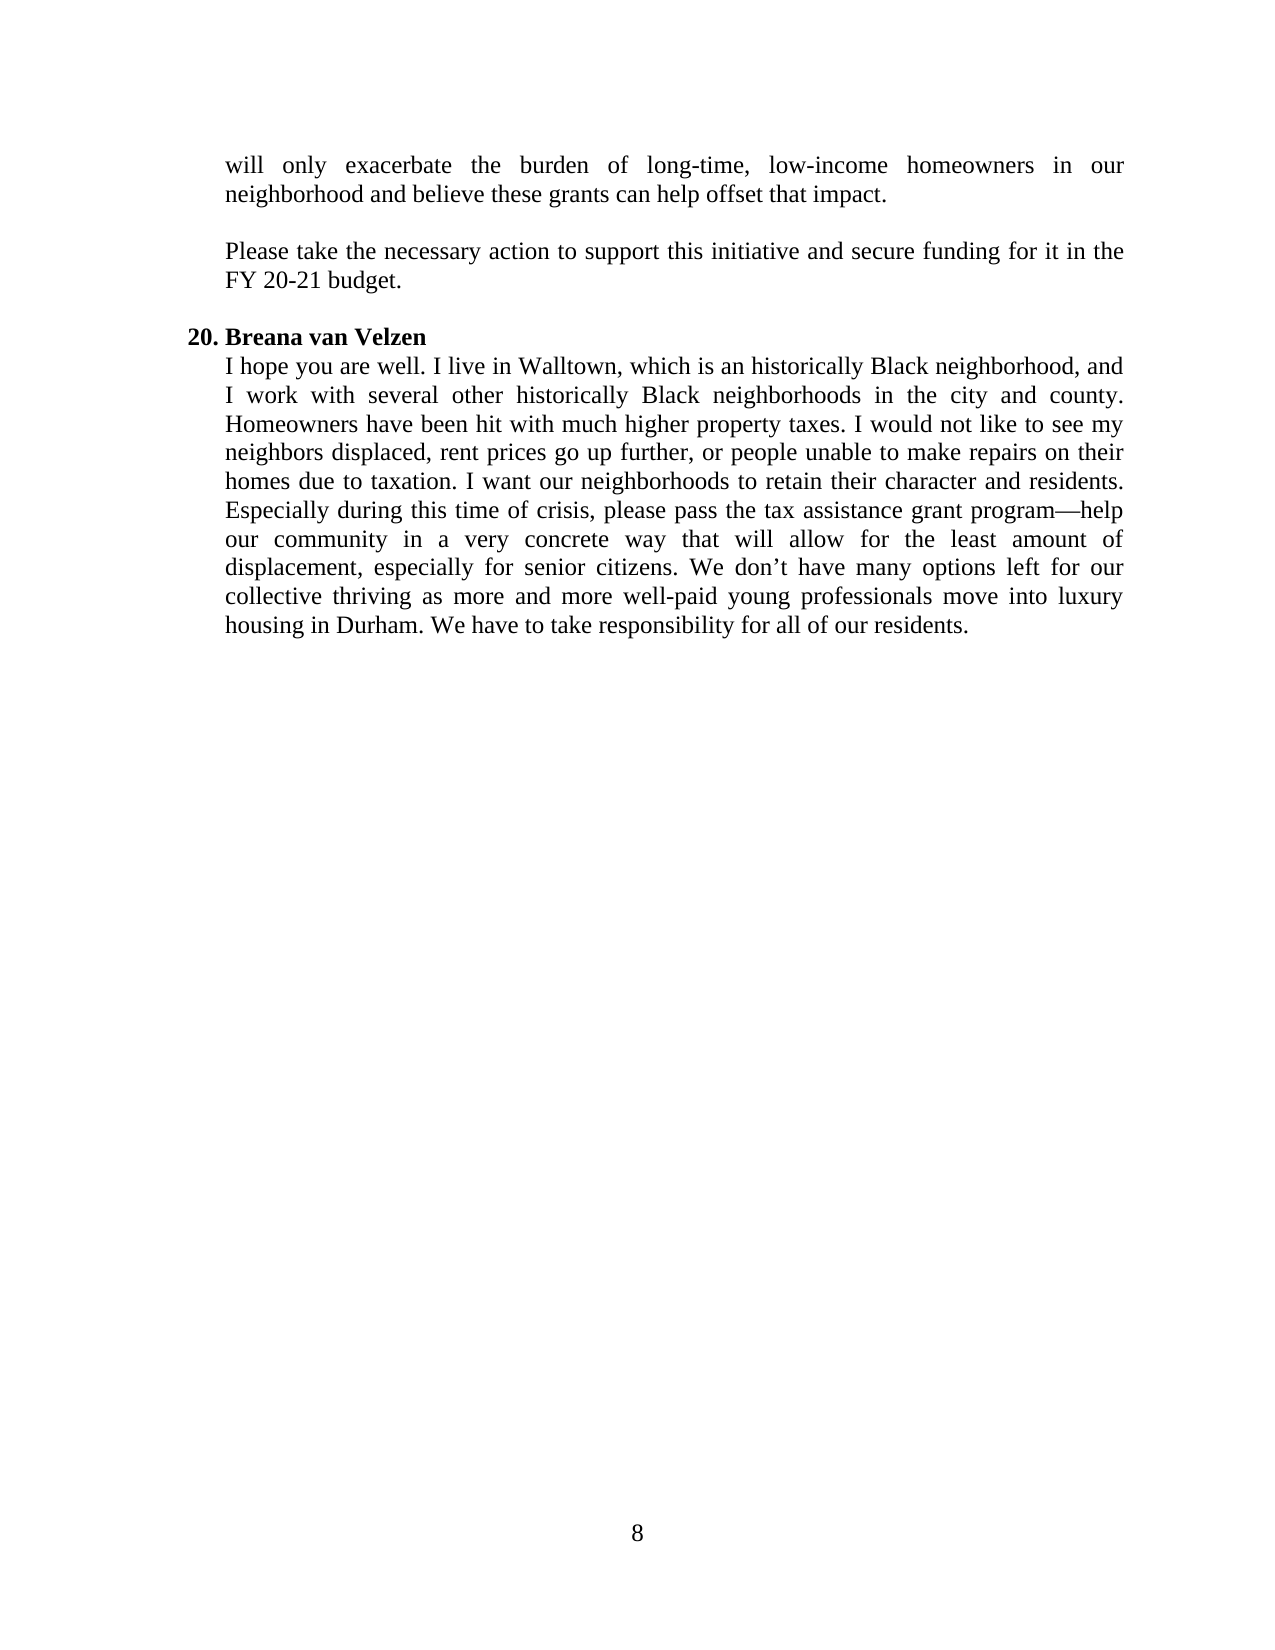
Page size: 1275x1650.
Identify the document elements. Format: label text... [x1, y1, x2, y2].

list Breana van Velzen [187, 322, 1125, 351]
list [225, 150, 1125, 207]
list I hope you are well. I live in Walltown, which is an historically Black neighborhood, and I work with several other historically Black neighborhoods in the city and county. Homeowners have been hit with much higher property taxes. I would not like to see my neighbors displaced, rent prices go up further, or people unable to make repairs on their homes due to taxation. I want our neighborhoods to retain their character and residents. Especially during this time of crisis, please pass the tax assistance grant program—help our community in a very concrete way that will allow for the least amount of displacement, especially for senior citizens. We don’t have many options left for our collective thriving as more and more well-paid young professionals move into luxury housing in Durham. We have to take responsibility for all of our residents. [225, 351, 1125, 639]
list Please take the necessary action to support this initiative and secure funding for it in the FY 20-21 budget. [225, 236, 1125, 294]
